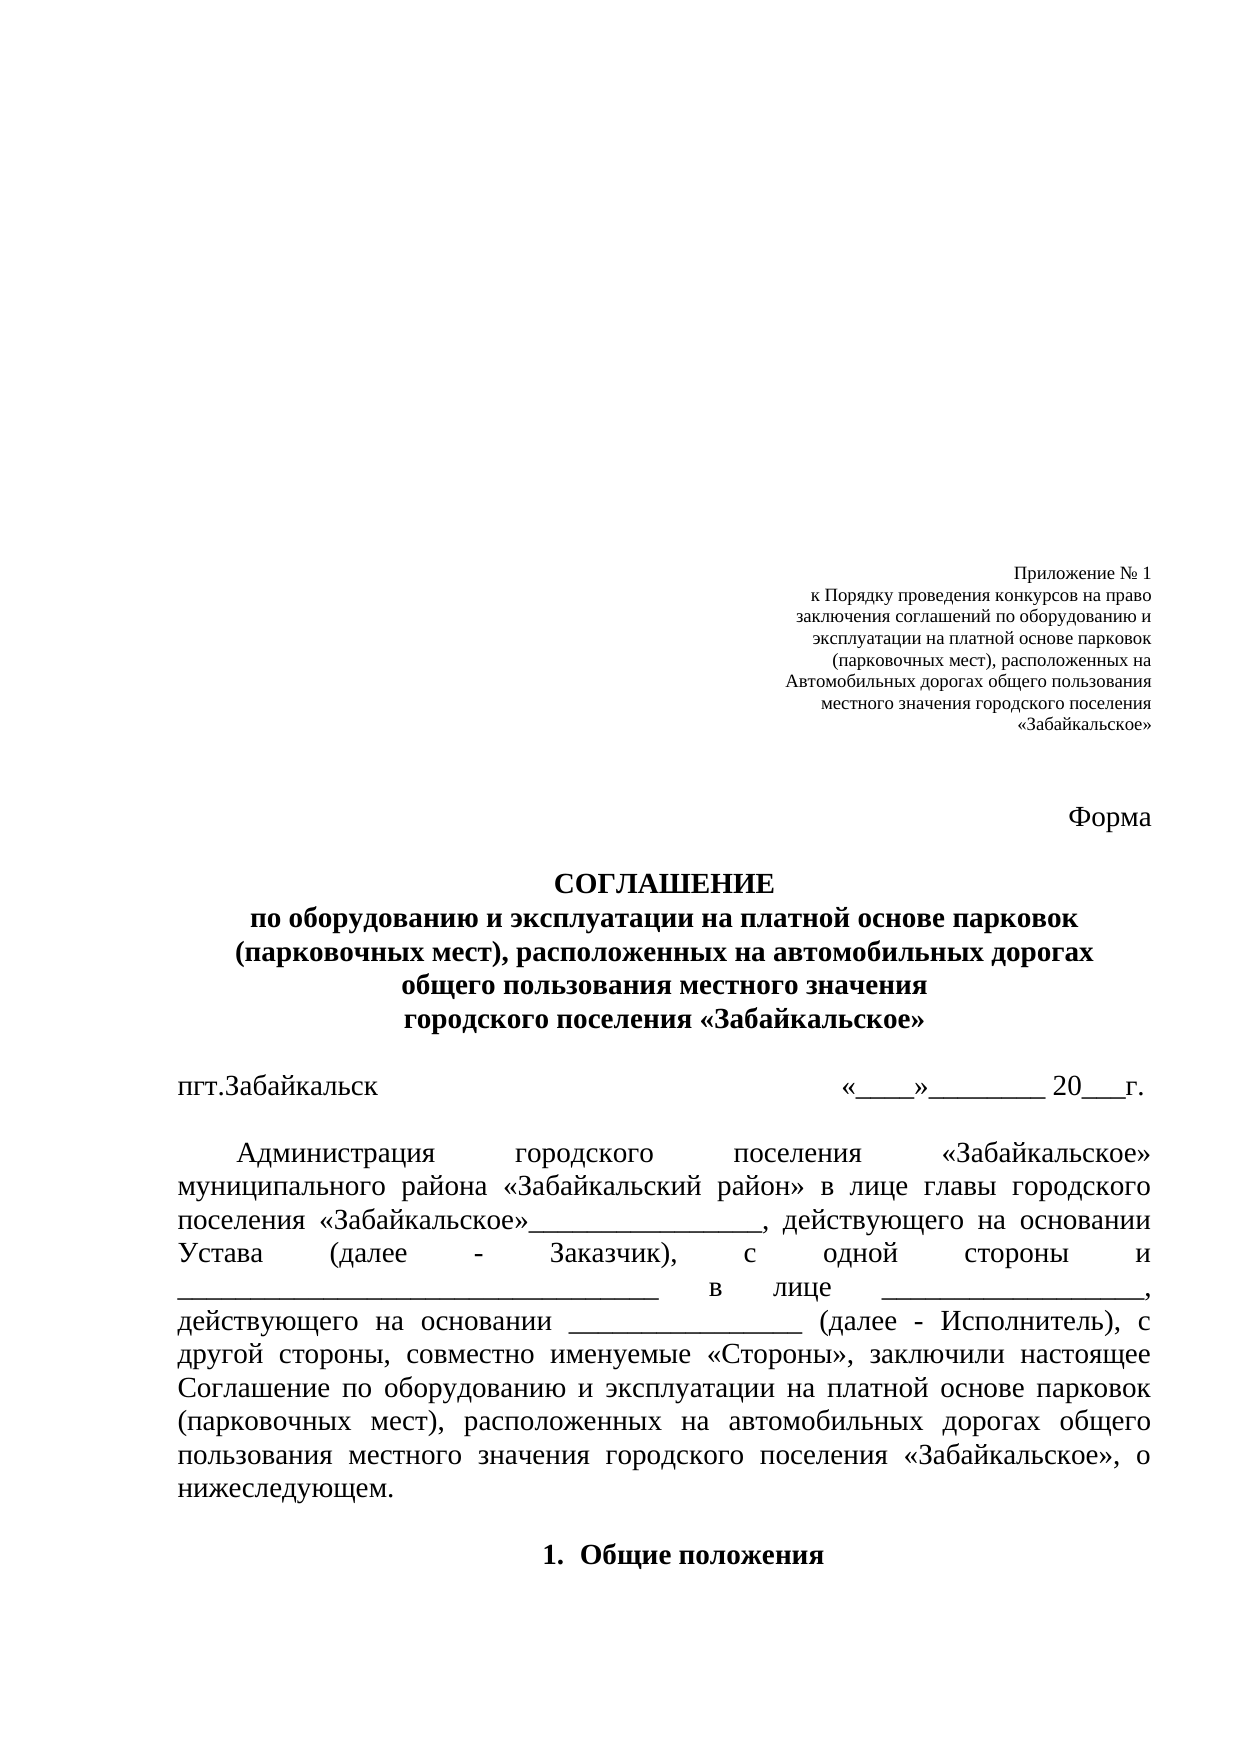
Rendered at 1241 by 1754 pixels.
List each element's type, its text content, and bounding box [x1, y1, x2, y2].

text местного значения городского поселения [177, 692, 1152, 713]
text общего пользования местного значения [177, 967, 1152, 1001]
text по оборудованию и эксплуатации на платной основе парковок [177, 900, 1152, 934]
text «Забайкальское» [177, 713, 1152, 735]
text Форма [177, 799, 1152, 833]
text Приложение № 1 [177, 562, 1152, 584]
text городского поселения «Забайкальское» [177, 1001, 1152, 1034]
text Администрация городского поселения «Забайкальское» муниципального района «Забайкальский район» в лице главы городского поселения «Забайкальское»________________, действующего на основании Устава (далее - Заказчик), с одной стороны и _________________________________ в лице __________________, действующего на основании ________________ (далее - Исполнитель), с другой стороны, совместно именуемые «Стороны», заключили настоящее Соглашение по оборудованию и эксплуатации на платной основе парковок (парковочных мест), расположенных на автомобильных дорогах общего пользования местного значения городского поселения «Забайкальское», о нижеследующем. [177, 1135, 1152, 1504]
text (парковочных мест), расположенных на [177, 648, 1152, 670]
list Общие положения [215, 1537, 1152, 1571]
text заключения соглашений по оборудованию и [177, 605, 1152, 627]
text (парковочных мест), расположенных на автомобильных дорогах [177, 934, 1152, 967]
text к Порядку проведения конкурсов на право [177, 584, 1152, 605]
text СОГЛАШЕНИЕ [177, 867, 1152, 900]
text пгт.Забайкальск «____»________ 20___г. [177, 1068, 1152, 1101]
text Автомобильных дорогах общего пользования [177, 670, 1152, 692]
text эксплуатации на платной основе парковок [177, 627, 1152, 648]
